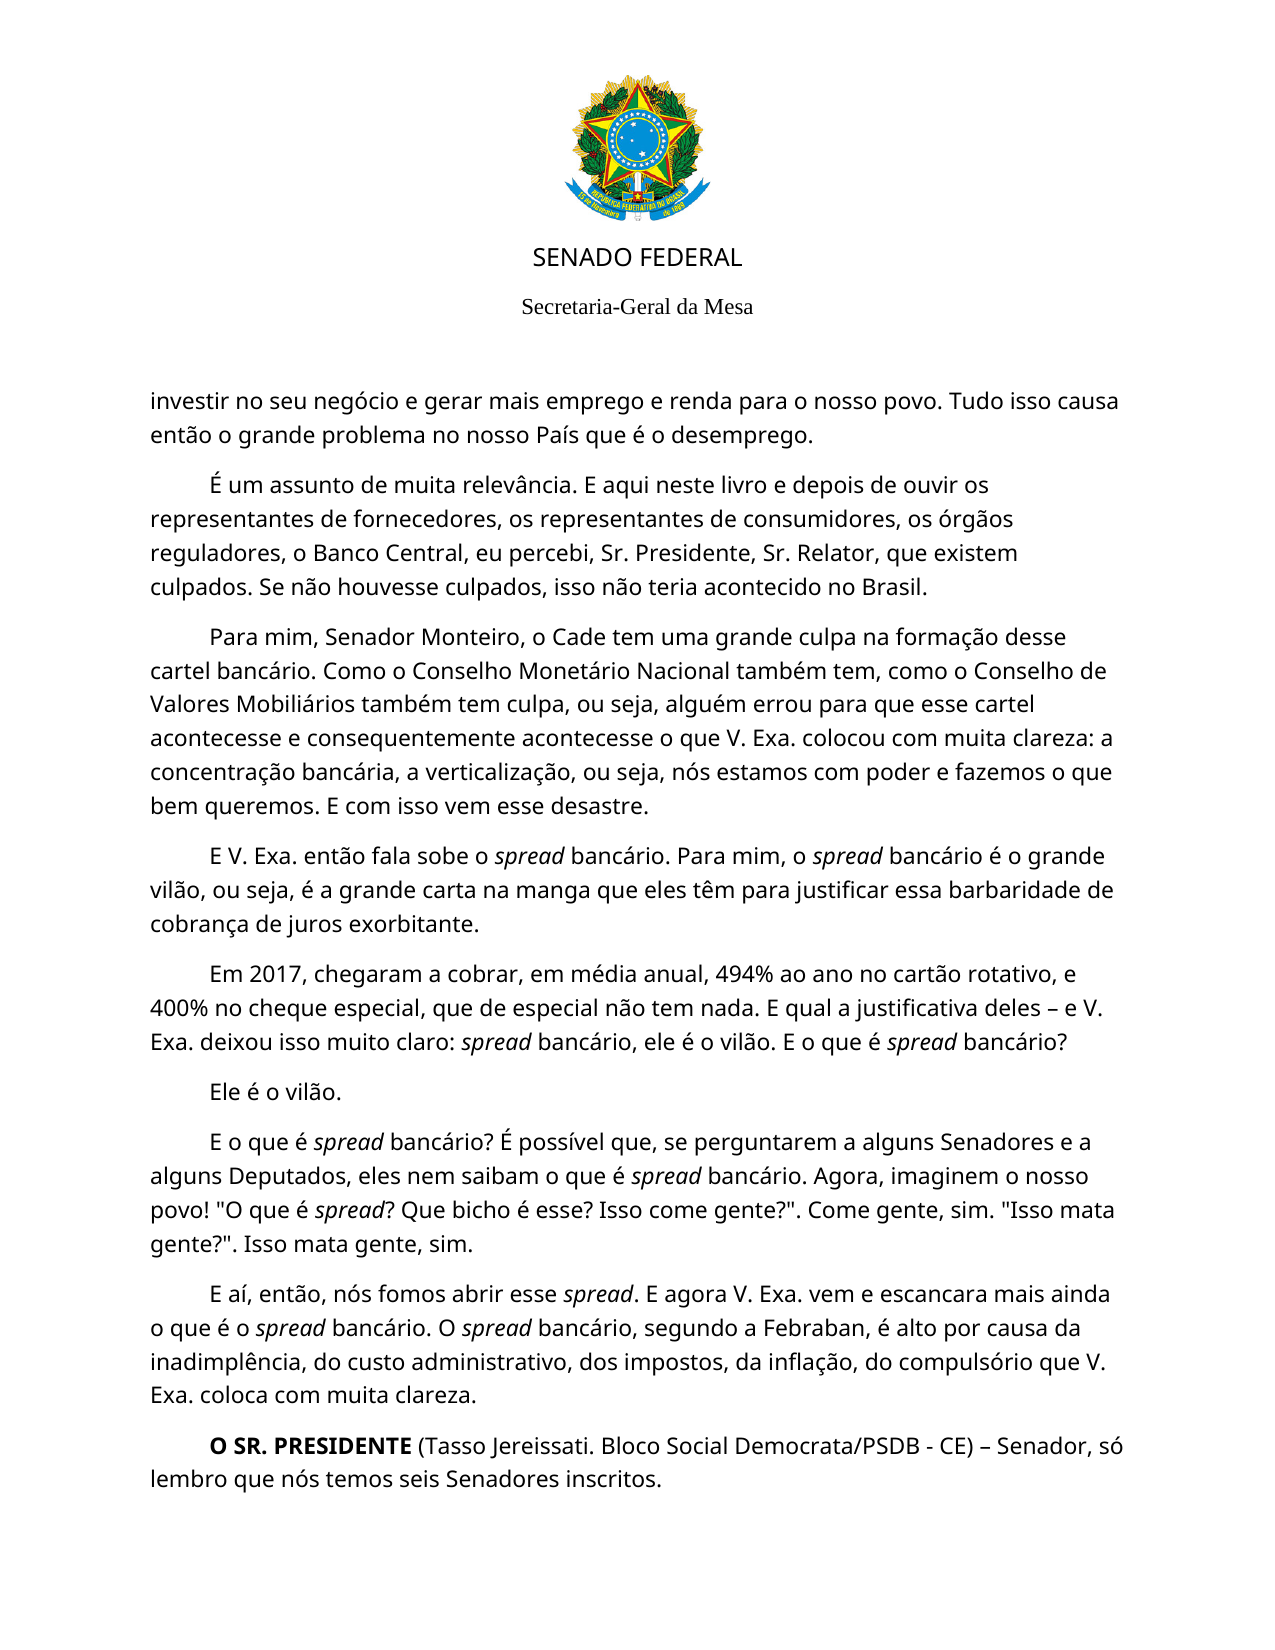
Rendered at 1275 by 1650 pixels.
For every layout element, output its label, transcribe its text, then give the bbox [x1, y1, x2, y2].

text E aí, então, nós fomos abrir esse spread. E agora V. Exa. vem e escancara mais ainda o que é o spread bancário. O spread bancário, segundo a Febraban, é alto por causa da inadimplência, do custo administrativo, dos impostos, da inflação, do compulsório que V. Exa. coloca com muita clareza. [150, 1278, 1125, 1410]
text É um assunto de muita relevância. E aqui neste livro e depois de ouvir os representantes de fornecedores, os representantes de consumidores, os órgãos reguladores, o Banco Central, eu percebi, Sr. Presidente, Sr. Relator, que existem culpados. Se não houvesse culpados, isso não teria acontecido no Brasil. [150, 469, 1125, 602]
picture [564, 75, 711, 221]
text O SR. PRESIDENTE (Tasso Jereissati. Bloco Social Democrata/PSDB - CE) – Senador, só lembro que nós temos seis Senadores inscritos. [150, 1429, 1125, 1494]
text Ele é o vilão. [150, 1076, 1125, 1107]
text E V. Exa. então fala sobe o spread bancário. Para mim, o spread bancário é o grande vilão, ou seja, é a grande carta na manga que eles têm para justificar essa barbaridade de cobrança de juros exorbitante. [150, 840, 1125, 939]
text Para mim, Senador Monteiro, o Cade tem uma grande culpa na formação desse cartel bancário. Como o Conselho Monetário Nacional também tem, como o Conselho de Valores Mobiliários também tem culpa, ou seja, alguém errou para que esse cartel acontecesse e consequentemente acontecesse o que V. Exa. colocou com muita clareza: a concentração bancária, a verticalização, ou seja, nós estamos com poder e fazemos o que bem queremos. E com isso vem esse desastre. [150, 621, 1125, 821]
text E o que é spread bancário? É possível que, se perguntarem a alguns Senadores e a alguns Deputados, eles nem saibam o que é spread bancário. Agora, imaginem o nosso povo! "O que é spread? Que bicho é esse? Isso come gente?". Come gente, sim. "Isso mata gente?". Isso mata gente, sim. [150, 1126, 1125, 1259]
text Em 2017, chegaram a cobrar, em média anual, 494% ao ano no cartão rotativo, e 400% no cheque especial, que de especial não tem nada. E qual a justificativa deles – e V. Exa. deixou isso muito claro: spread bancário, ele é o vilão. E o que é spread bancário? [150, 958, 1125, 1057]
